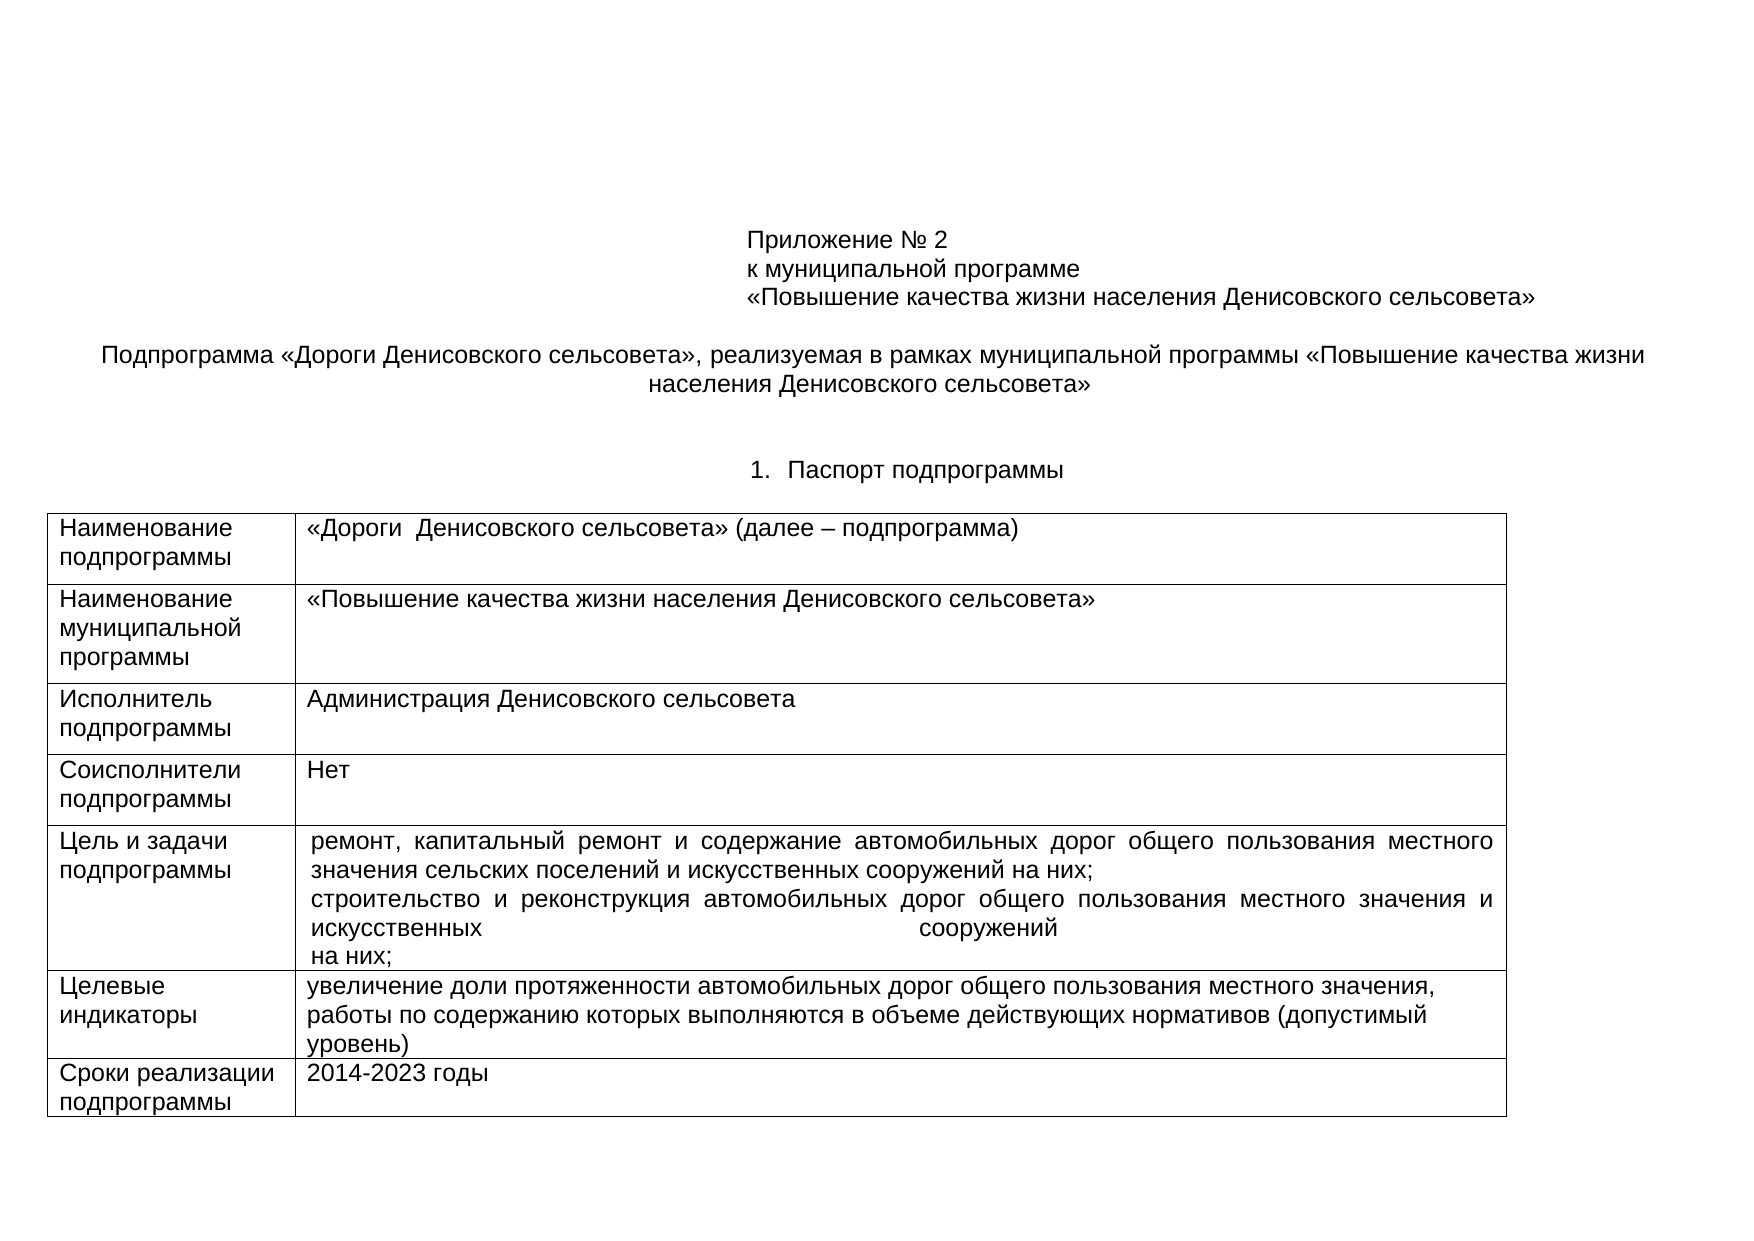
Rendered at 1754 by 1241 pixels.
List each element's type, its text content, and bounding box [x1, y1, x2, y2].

table_cell Нет [296, 755, 1506, 825]
table_cell Целевые индикаторы [48, 971, 295, 1057]
table_cell увеличение доли протяженности автомобильных дорог общего пользования местного значения, работы по содержанию которых выполняются в объеме действующих нормативов (допустимый уровень) [296, 971, 1506, 1057]
text «Повышение качества жизни населения Денисовского сельсовета» [747, 282, 1680, 311]
table_header «Дороги Денисовского сельсовета» (далее – подпрограмма) [296, 514, 1506, 583]
table_cell Администрация Денисовского сельсовета [296, 684, 1506, 754]
text Приложение № 2 [747, 225, 1680, 254]
table_cell Наименование муниципальной программы [48, 585, 295, 683]
table_cell «Повышение качества жизни населения Денисовского сельсовета» [296, 585, 1506, 683]
table_cell Сроки реализации подпрограммы [48, 1059, 295, 1116]
list Паспорт подпрограммы [134, 455, 1680, 484]
text к муниципальной программе [747, 254, 1680, 282]
table_cell Цель и задачи подпрограммы [48, 826, 295, 970]
table_cell Соисполнители подпрограммы [48, 755, 295, 825]
table_cell ремонт, капитальный ремонт и содержание автомобильных дорог общего пользования местного значения сельских поселений и искусственных сооружений на них; строительство и реконструкция автомобильных дорог общего пользования местного значения и искусственных сооружений на них; [296, 826, 1506, 970]
table_cell 2014-2023 годы [296, 1059, 1506, 1116]
text Подпрограмма «Дороги Денисовского сельсовета», реализуемая в рамках муниципальной программы «Повышение качества жизни населения Денисовского сельсовета» [59, 340, 1680, 397]
table_cell Исполнитель подпрограммы [48, 684, 295, 754]
table_header Наименование подпрограммы [48, 514, 295, 583]
